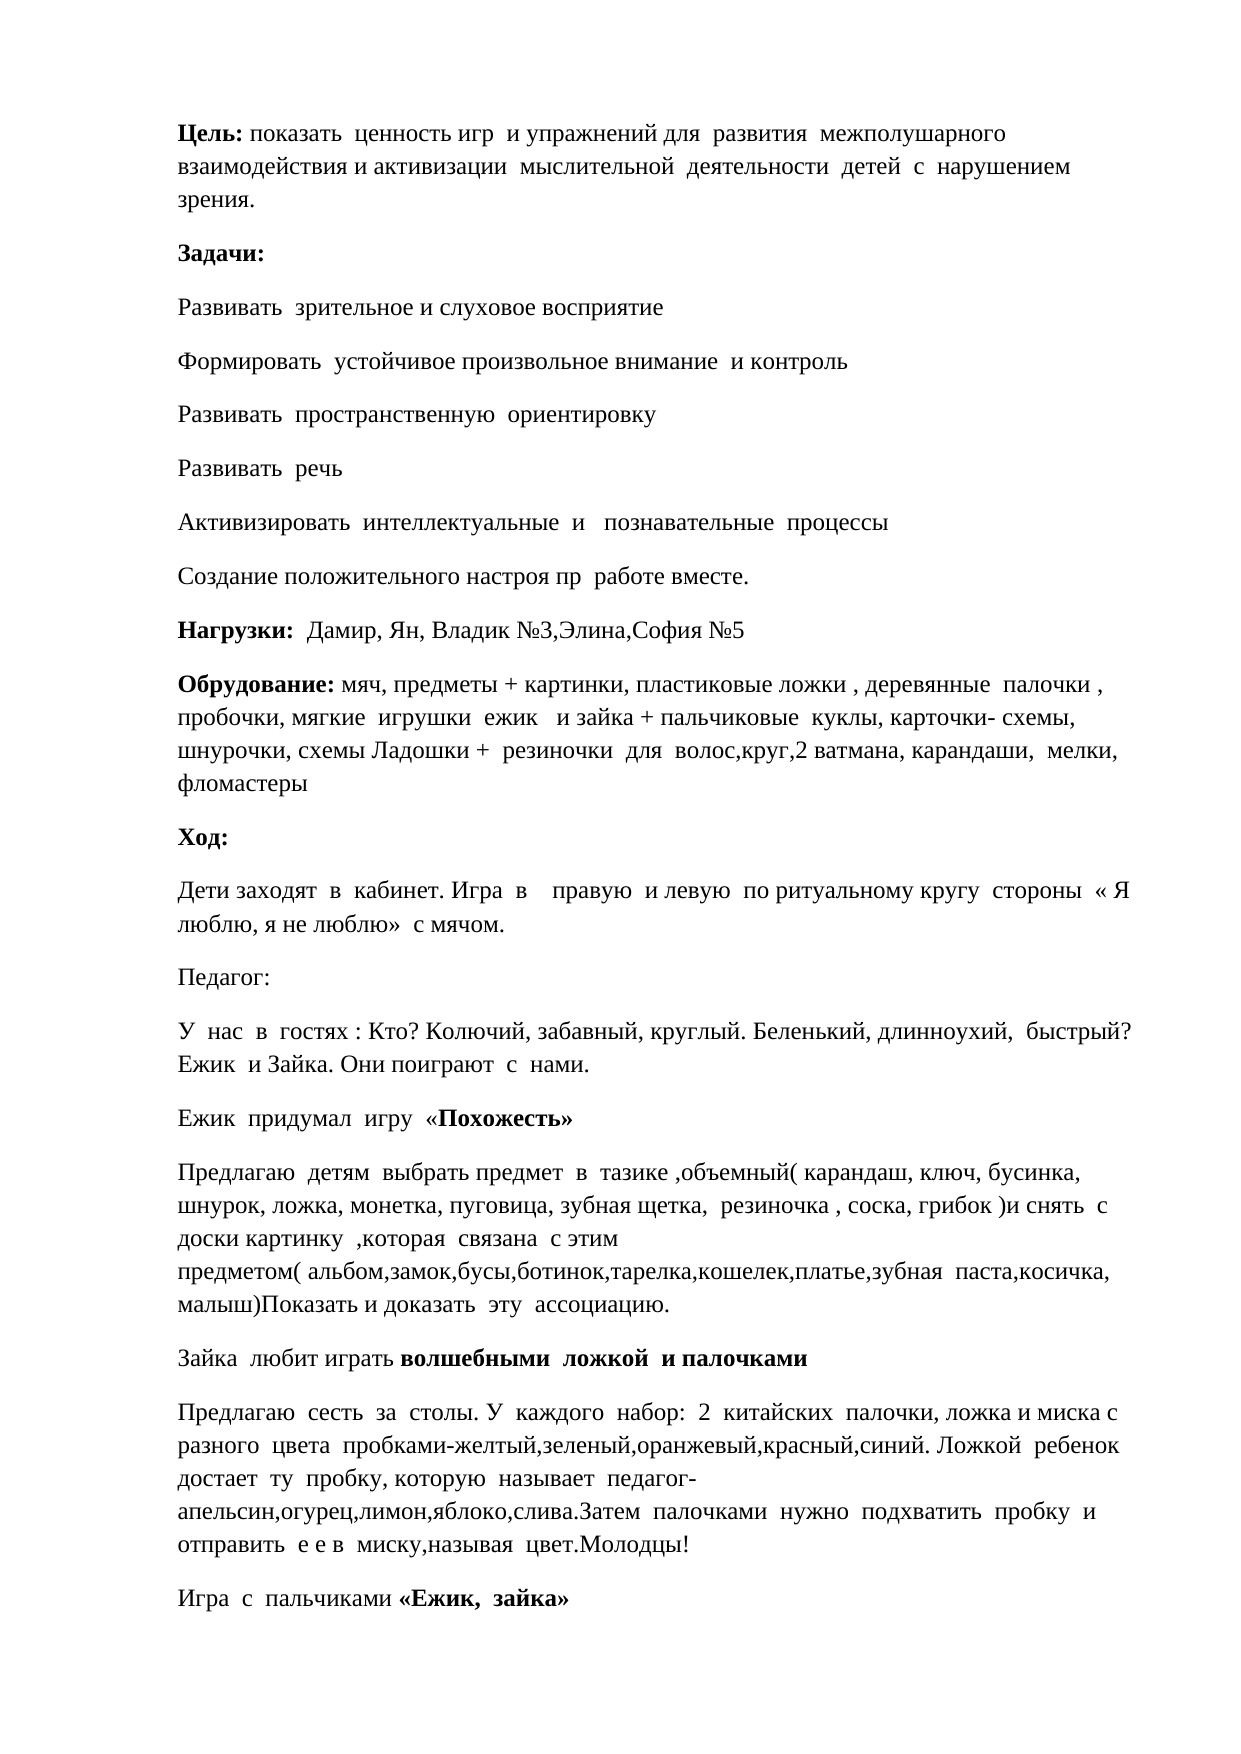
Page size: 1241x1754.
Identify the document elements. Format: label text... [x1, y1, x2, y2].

text Создание положительного настроя пр работе вместе. [177, 561, 1152, 590]
text Формировать устойчивое произвольное внимание и контроль [177, 346, 1152, 374]
text Развивать речь [177, 453, 1152, 482]
text Нагрузки: Дамир, Ян, Владик №3,Элина,София №5 [177, 615, 1152, 644]
text Предлагаю детям выбрать предмет в тазике ,объемный( карандаш, ключ, бусинка, шнурок, ложка, монетка, пуговица, зубная щетка, резиночка , соска, грибок )и снять с доски картинку ,которая связана с этим предметом( альбом,замок,бусы,ботинок,тарелка,кошелек,платье,зубная паста,косичка, малыш)Показать и доказать эту ассоциацию. [177, 1157, 1152, 1318]
text Обрудование: мяч, предметы + картинки, пластиковые ложки , деревянные палочки , пробочки, мягкие игрушки ежик и зайка + пальчиковые куклы, карточки- схемы, шнурочки, схемы Ладошки + резиночки для волос,круг,2 ватмана, карандаши, мелки, фломастеры [177, 669, 1152, 797]
text Ежик придумал игру «Похожесть» [177, 1103, 1152, 1132]
text Педагог: [177, 962, 1152, 991]
text Предлагаю сесть за столы. У каждого набор: 2 китайских палочки, ложка и миска с разного цвета пробками-желтый,зеленый,оранжевый,красный,синий. Ложкой ребенок достает ту пробку, которую называет педагог- апельсин,огурец,лимон,яблоко,слива.Затем палочками нужно подхватить пробку и отправить е е в миску,называя цвет.Молодцы! [177, 1397, 1152, 1558]
text Цель: показать ценность игр и упражнений для развития межполушарного взаимодействия и активизации мыслительной деятельности детей с нарушением зрения. [177, 118, 1152, 213]
text Дети заходят в кабинет. Игра в правую и левую по ритуальному кругу стороны « Я люблю, я не люблю» с мячом. [177, 876, 1152, 937]
text Ход: [177, 822, 1152, 851]
text Игра с пальчиками «Ежик, зайка» [177, 1583, 1152, 1612]
text Развивать зрительное и слуховое восприятие [177, 292, 1152, 321]
text У нас в гостях : Кто? Колючий, забавный, круглый. Беленький, длинноухий, быстрый? Ежик и Зайка. Они поиграют с нами. [177, 1016, 1152, 1078]
text Активизировать интеллектуальные и познавательные процессы [177, 507, 1152, 536]
text Развивать пространственную ориентировку [177, 399, 1152, 428]
text Зайка любит играть волшебными ложкой и палочками [177, 1343, 1152, 1372]
text Задачи: [177, 238, 1152, 267]
